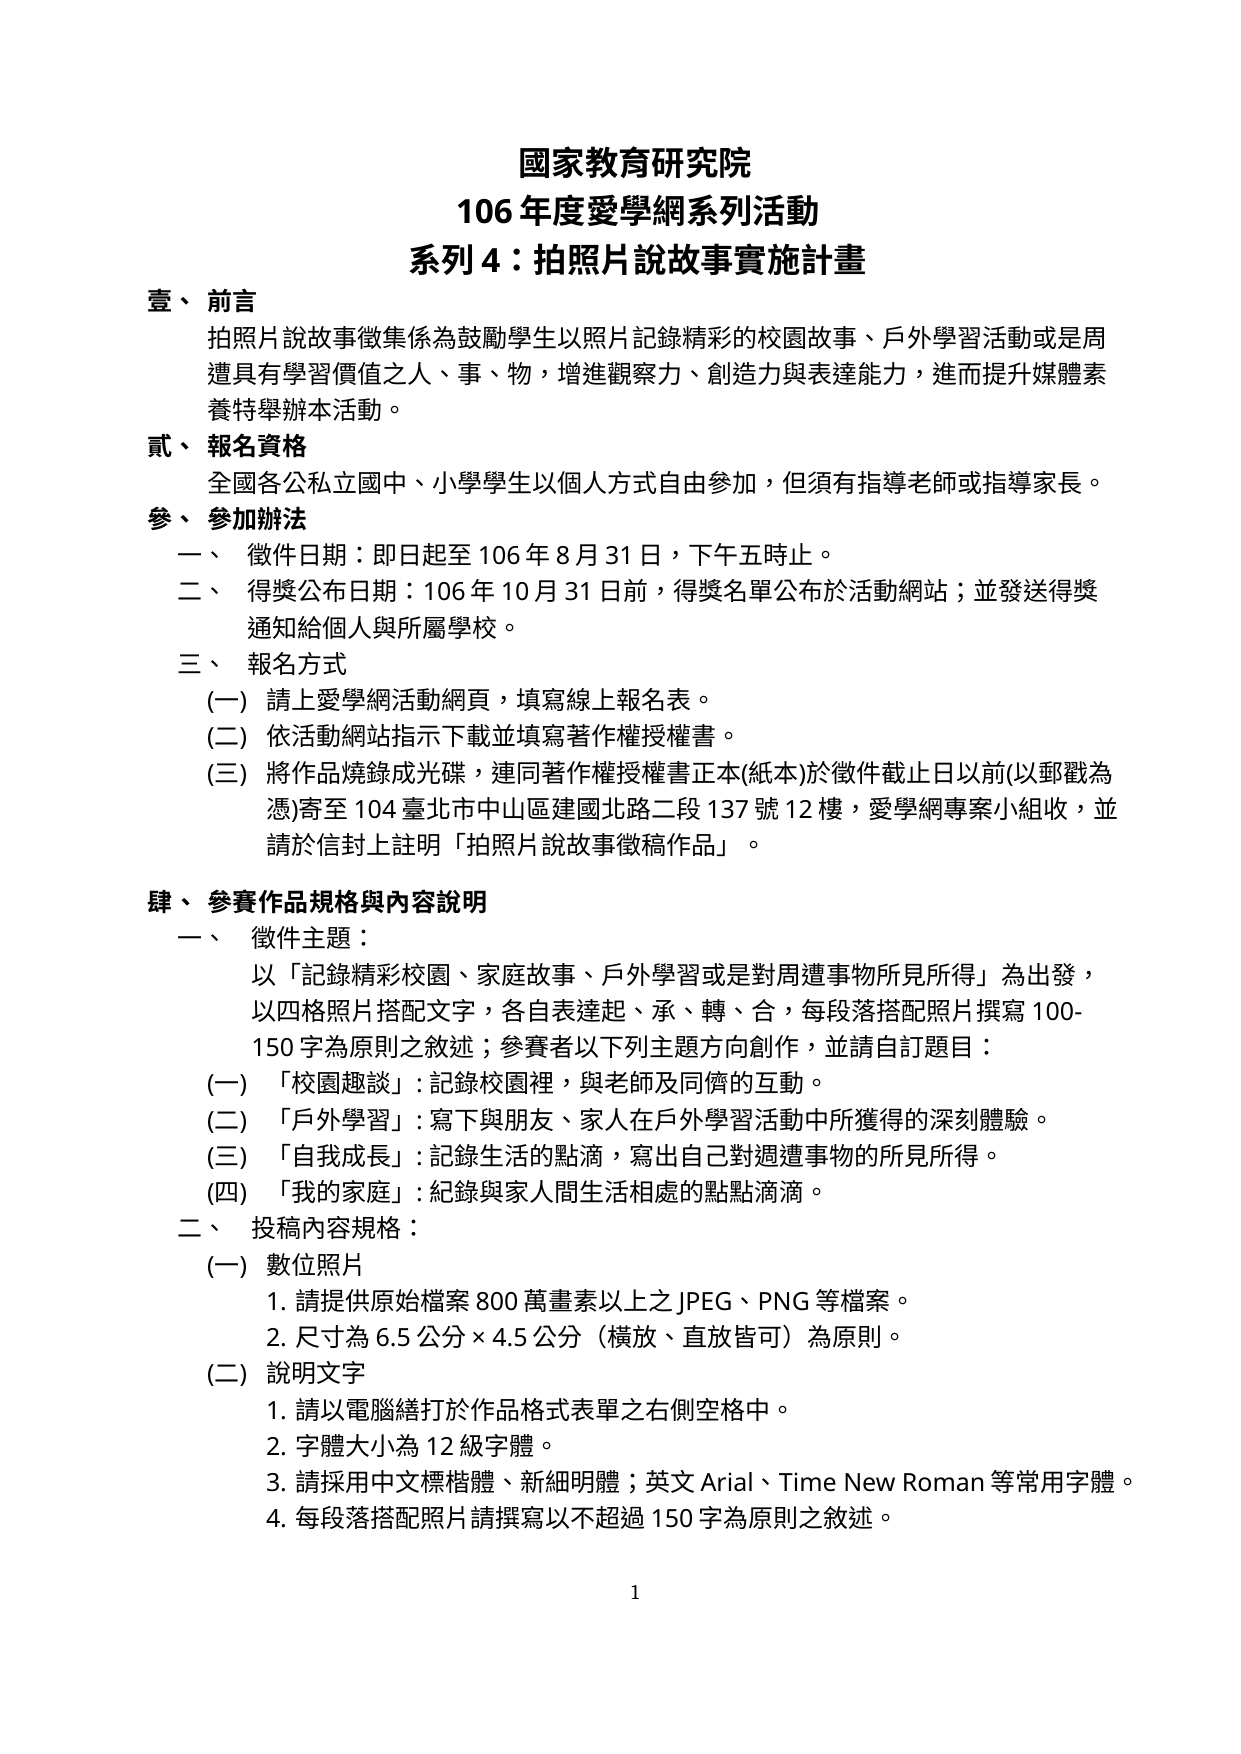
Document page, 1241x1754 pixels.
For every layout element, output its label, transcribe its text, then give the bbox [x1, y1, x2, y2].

list 參加辦法 [148, 499, 1122, 536]
list 請採用中文標楷體、新細明體；英文Arial、Time New Roman等常用字體。 [266, 1463, 1122, 1499]
list 前言 [148, 282, 1122, 318]
list 投稿內容規格： [177, 1209, 1122, 1245]
list 徵件主題： [177, 919, 1122, 955]
list 請提供原始檔案800萬畫素以上之JPEG、PNG等檔案。 [266, 1281, 1122, 1318]
list 「校園趣談」: 記錄校園裡，與老師及同儕的互動。 [207, 1064, 1122, 1100]
list 得獎公布日期：106年10月31日前，得獎名單公布於活動網站；並發送得獎通知給個人與所屬學校。 [177, 572, 1122, 644]
list 將作品燒錄成光碟，連同著作權授權書正本(紙本)於徵件截止日以前(以郵戳為憑)寄至104臺北市中山區建國北路二段137號12樓，愛學網專案小組收，並請於信封上註明「拍照片說故事徵稿作品」。 [207, 753, 1122, 862]
list 「戶外學習」: 寫下與朋友、家人在戶外學習活動中所獲得的深刻體驗。 [207, 1100, 1122, 1136]
list 「我的家庭」: 紀錄與家人間生活相處的點點滴滴。 [207, 1173, 1122, 1209]
list 說明文字 [207, 1354, 1122, 1390]
list 每段落搭配照片請撰寫以不超過150字為原則之敘述。 [266, 1499, 1122, 1535]
list 全國各公私立國中、小學學生以個人方式自由參加，但須有指導老師或指導家長。 [207, 463, 1122, 499]
list 徵件日期：即日起至106年8月31日，下午五時止。 [177, 536, 1122, 572]
list 報名資格 [148, 427, 1122, 463]
list 依活動網站指示下載並填寫著作權授權書。 [207, 717, 1122, 753]
list 尺寸為6.5公分 × 4.5公分（橫放、直放皆可）為原則。 [266, 1318, 1122, 1354]
list 字體大小為12級字體。 [266, 1426, 1122, 1463]
list 數位照片 [207, 1245, 1122, 1281]
text 國家教育研究院 [148, 137, 1122, 185]
list 請上愛學網活動網頁，填寫線上報名表。 [207, 681, 1122, 717]
list 報名方式 [177, 644, 1122, 681]
list 「自我成長」: 記錄生活的點滴，寫出自己對週遭事物的所見所得。 [207, 1136, 1122, 1173]
text 系列4：拍照片說故事實施計畫 [104, 233, 1171, 282]
text 106年度愛學網系列活動 [104, 185, 1171, 233]
list 請以電腦繕打於作品格式表單之右側空格中。 [266, 1390, 1122, 1426]
list 以「記錄精彩校園、家庭故事、戶外學習或是對周遭事物所見所得」為出發，以四格照片搭配文字，各自表達起、承、轉、合，每段落搭配照片撰寫100-150字為原則之敘述；參賽者以下列主題方向創作，並請自訂題目： [251, 955, 1122, 1064]
list 拍照片說故事徵集係為鼓勵學生以照片記錄精彩的校園故事、戶外學習活動或是周遭具有學習價值之人、事、物，增進觀察力、創造力與表達能力，進而提升媒體素養特舉辦本活動。 [207, 318, 1122, 427]
subtitle 參賽作品規格與內容說明 [148, 883, 1122, 919]
